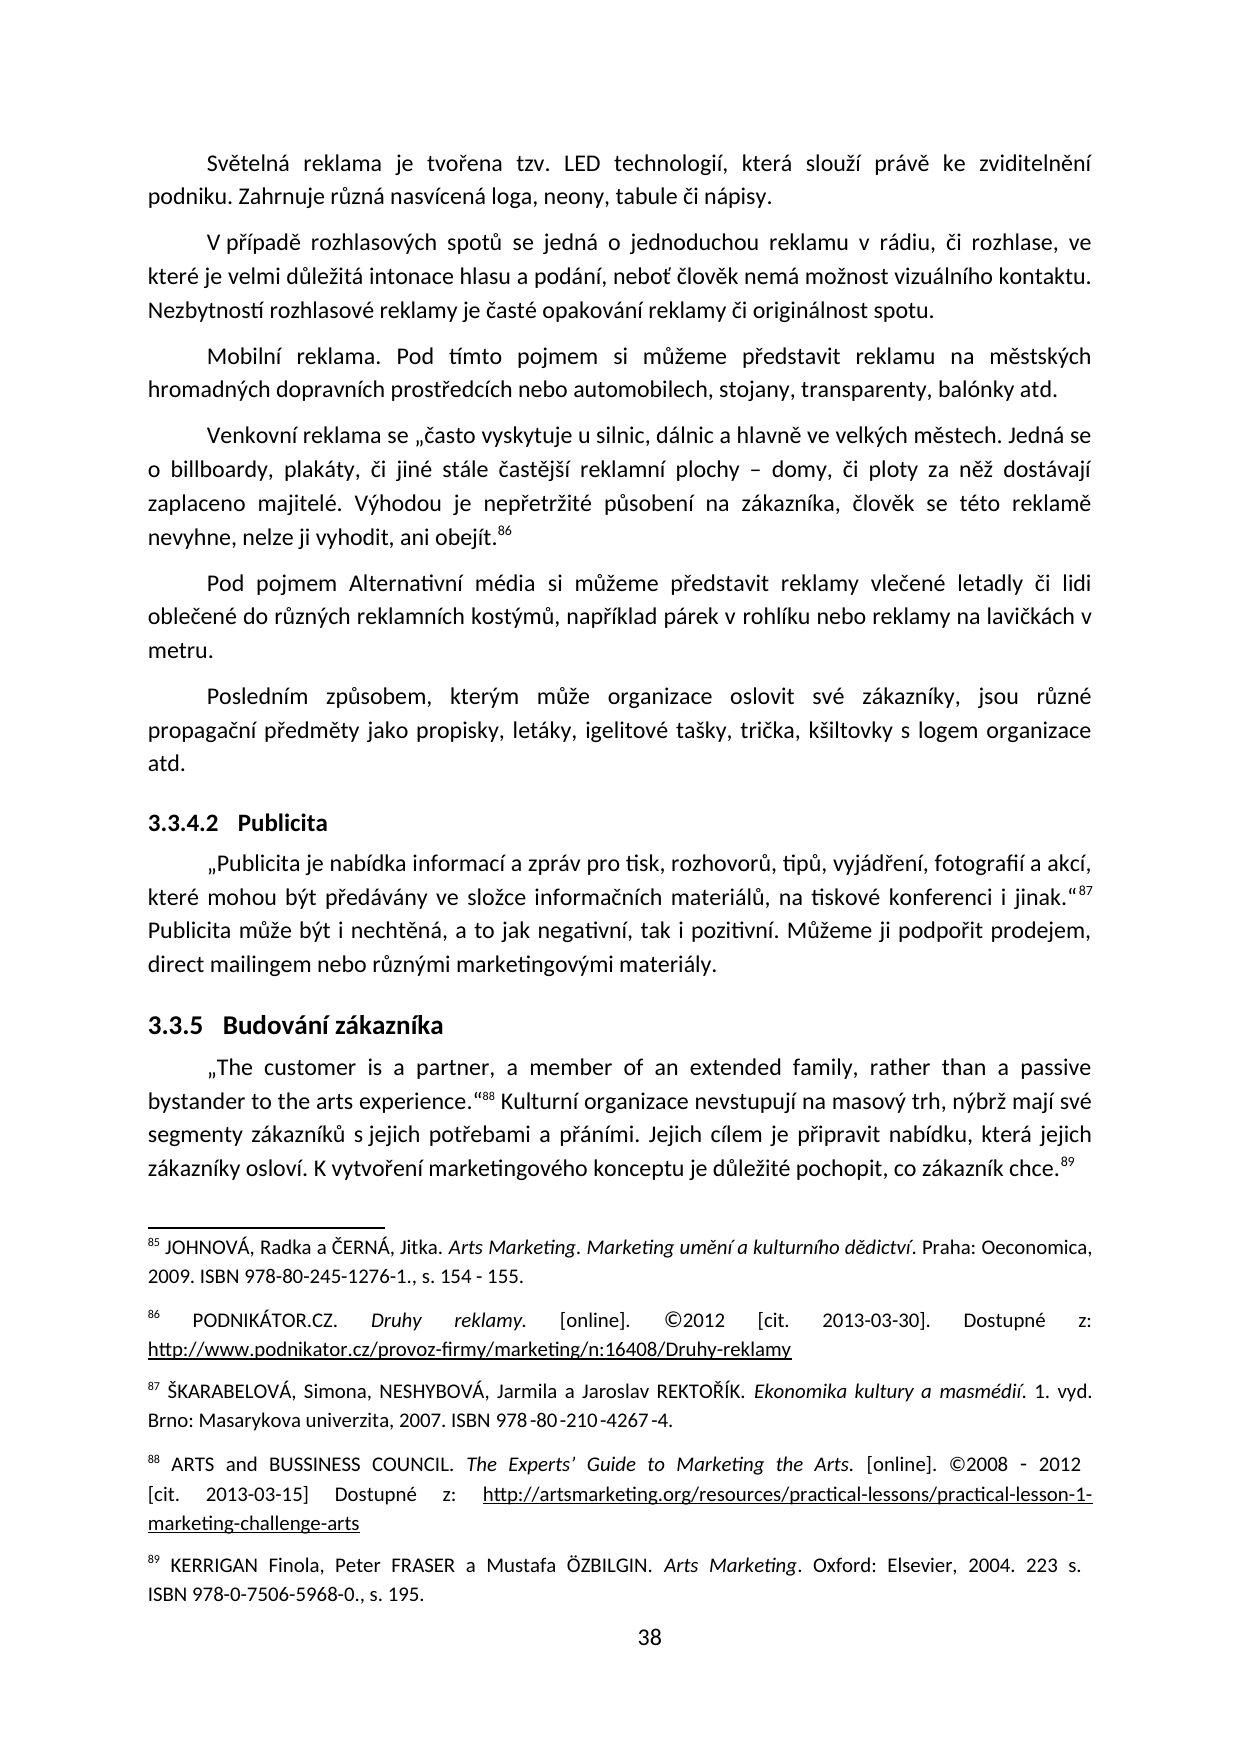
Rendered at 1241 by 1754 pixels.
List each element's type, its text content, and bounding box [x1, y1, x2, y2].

text Světelná reklama je tvořena tzv. LED technologií, která slouží právě ke zviditelnění podniku. Zahrnuje různá nasvícená loga, neony, tabule či nápisy. [148, 148, 1093, 211]
subtitle Publicita [148, 807, 1093, 838]
text Mobilní reklama. Pod tímto pojmem si můžeme představit reklamu na městských hromadných dopravních prostředcích nebo automobilech, stojany, transparenty, balónky atd. [148, 341, 1093, 404]
text Pod pojmem Alternativní média si můžeme představit reklamy vlečené letadly či lidi oblečené do různých reklamních kostýmů, například párek v rohlíku nebo reklamy na lavičkách v metru. [148, 568, 1093, 664]
text Posledním způsobem, kterým může organizace oslovit své zákazníky, jsou různé propagační předměty jako propisky, letáky, igelitové tašky, trička, kšiltovky s logem organizace atd. [148, 681, 1093, 778]
text „Publicita je nabídka informací a zpráv pro tisk, rozhovorů, tipů, vyjádření, fotografií a akcí, které mohou být předávány ve složce informačních materiálů, na tiskové konferenci i jinak.“ Publicita může být i nechtěná, a to jak negativní, tak i pozitivní. Můžeme ji podpořit prodejem, direct mailingem nebo různými marketingovými materiály. [148, 848, 1093, 978]
text V případě rozhlasových spotů se jedná o jednoduchou reklamu v rádiu, či rozhlase, ve které je velmi důležitá intonace hlasu a podání, neboť člověk nemá možnost vizuálního kontaktu. Nezbytností rozhlasové reklamy je časté opakování reklamy či originálnost spotu. [148, 227, 1093, 324]
text Venkovní reklama se „často vyskytuje u silnic, dálnic a hlavně ve velkých městech. Jedná se o billboardy, plakáty, či jiné stále častější reklamní plochy – domy, či ploty za něž dostávají zaplaceno majitelé. Výhodou je nepřetržité působení na zákazníka, člověk se této reklamě nevyhne, nelze ji vyhodit, ani obejít. [148, 421, 1093, 551]
text „The customer is a partner, a member of an extended family, rather than a passive bystander to the arts experience.“ Kulturní organizace nevstupují na masový trh, nýbrž mají své segmenty zákazníků s jejich potřebami a přáními. Jejich cílem je připravit nabídku, která jejich zákazníky osloví. K vytvoření marketingového konceptu je důležité pochopit, co zákazník chce. [148, 1052, 1093, 1182]
subtitle Budování zákazníka [148, 1008, 1093, 1041]
